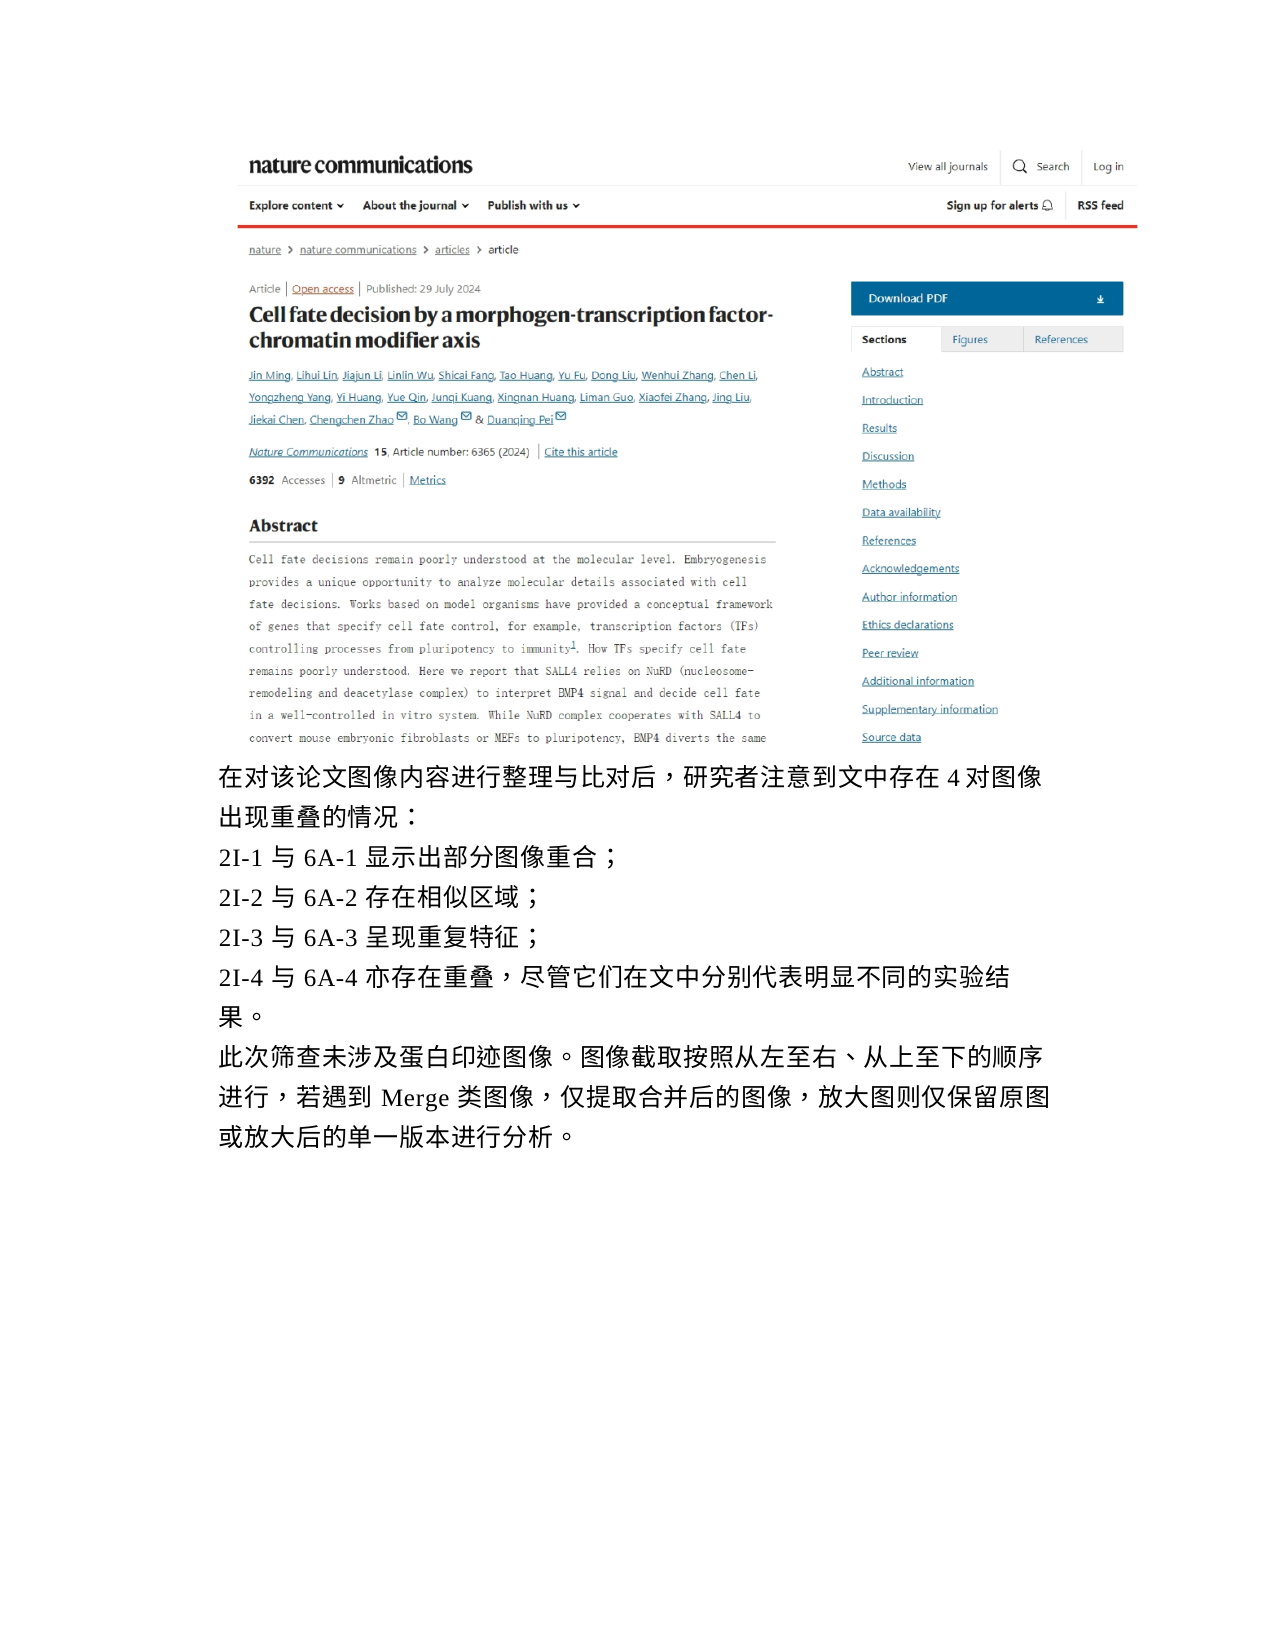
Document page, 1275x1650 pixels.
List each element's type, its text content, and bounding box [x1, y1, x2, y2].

text 2I-1 与 6A-1 显示出部分图像重合； 2I-2 与 6A-2 存在相似区域； 2I-3 与 6A-3 呈现重复特征； 2I-4 与 6A-4 亦存在重叠，尽管它们在文中分别代表明显不同的实验结果。 [219, 833, 1056, 1033]
picture [237, 150, 1138, 754]
text 在对该论文图像内容进行整理与比对后，研究者注意到文中存在4对图像出现重叠的情况： [219, 753, 1056, 833]
text 此次筛查未涉及蛋白印迹图像。图像截取按照从左至右、从上至下的顺序进行，若遇到 Merge 类图像，仅提取合并后的图像，放大图则仅保留原图或放大后的单一版本进行分析。 [219, 1033, 1056, 1153]
